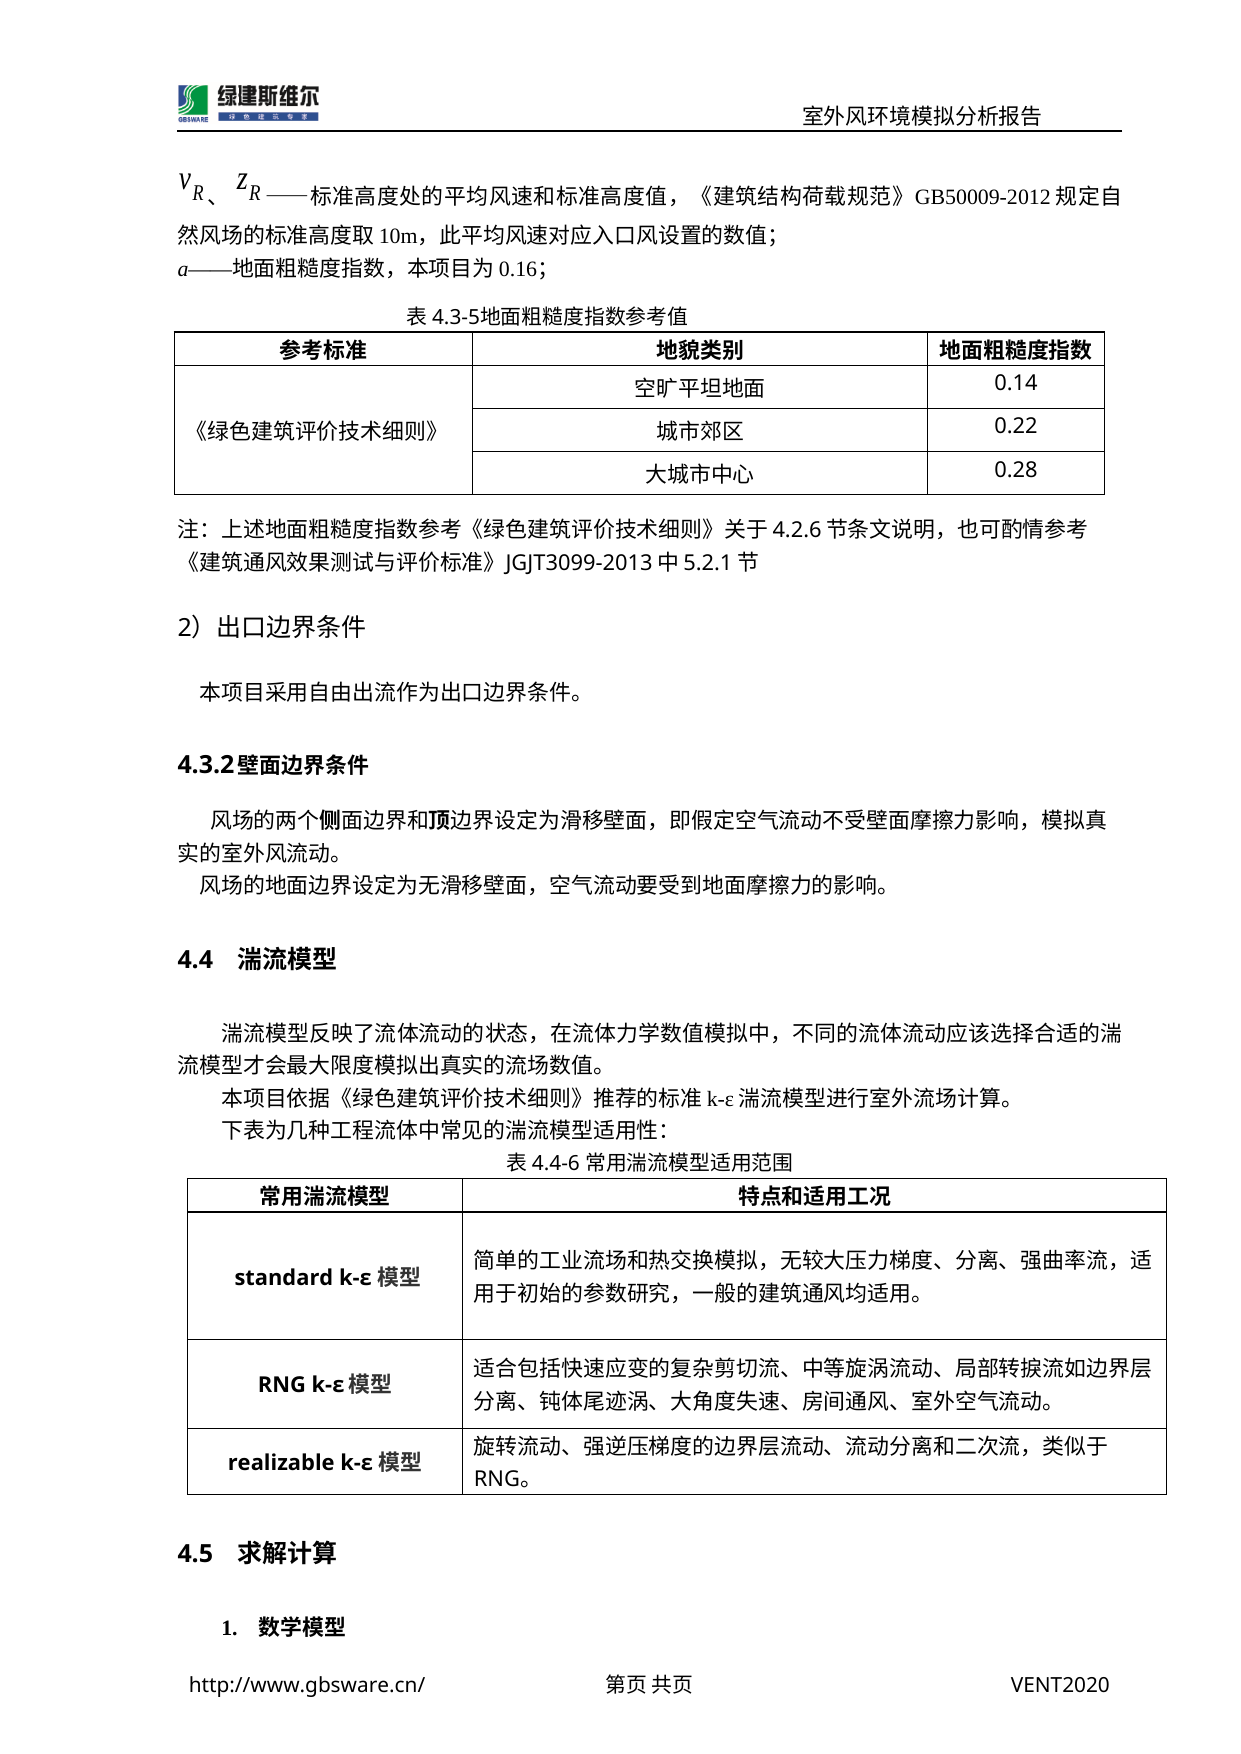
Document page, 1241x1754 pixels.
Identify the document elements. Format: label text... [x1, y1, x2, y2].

text 风场的两个侧面边界和顶边界设定为滑移壁面，即假定空气流动不受壁面摩擦力影响，模拟真实的室外风流动。 [177, 803, 1122, 868]
table_cell 城市郊区 [473, 409, 927, 451]
table_header 常用湍流模型 [188, 1179, 462, 1211]
table_cell 旋转流动、强逆压梯度的边界层流动、流动分离和二次流，类似于RNG。 [463, 1429, 1166, 1493]
table_cell 0.28 [928, 452, 1104, 494]
text 下表为几种工程流体中常见的湍流模型适用性： [177, 1113, 1122, 1145]
text 、 ——标准高度处的平均风速和标准高度值，《建筑结构荷载规范》GB50009-2012规定自然风场的标准高度取10m，此平均风速对应入口风设置的数值； [177, 153, 1122, 250]
text 本项目采用自由出流作为出口边界条件。 [177, 674, 1122, 707]
text a——地面粗糙度指数，本项目为0.16； [177, 250, 1122, 283]
subtitle 湍流模型 [177, 925, 1122, 990]
table_cell RNG k-ε模型 [188, 1340, 462, 1427]
table_header 地貌类别 [473, 333, 927, 365]
table_cell 适合包括快速应变的复杂剪切流、中等旋涡流动、局部转捩流如边界层分离、钝体尾迹涡、大角度失速、房间通风、室外空气流动。 [463, 1340, 1166, 1427]
table_cell 0.22 [928, 409, 1104, 451]
table_header 参考标准 [175, 333, 472, 365]
table_cell 《绿色建筑评价技术细则》 [175, 366, 472, 494]
table_cell 空旷平坦地面 [473, 366, 927, 408]
table_cell standard k-ε 模型 [188, 1213, 462, 1338]
table_cell 大城市中心 [473, 452, 927, 494]
table_cell 简单的工业流场和热交换模拟，无较大压力梯度、分离、强曲率流，适用于初始的参数研究，一般的建筑通风均适用。 [463, 1213, 1166, 1338]
text 注：上述地面粗糙度指数参考《绿色建筑评价技术细则》关于4.2.6节条文说明，也可酌情参考《建筑通风效果测试与评价标准》JGJT3099-2013中5.2.1节 [177, 512, 1122, 577]
list 数学模型 [221, 1609, 1122, 1642]
picture [177, 82, 320, 124]
text 风场的地面边界设定为无滑移壁面，空气流动要受到地面摩擦力的影响。 [177, 868, 1122, 900]
subtitle 壁面边界条件 [177, 732, 1122, 797]
text 本项目依据《绿色建筑评价技术细则》推荐的标准k-ε湍流模型进行室外流场计算。 [177, 1080, 1122, 1113]
text 湍流模型反映了流体流动的状态，在流体力学数值模拟中，不同的流体流动应该选择合适的湍流模型才会最大限度模拟出真实的流场数值。 [177, 1015, 1122, 1080]
subtitle 求解计算 [177, 1519, 1122, 1584]
text 2）出口边界条件 [177, 593, 1122, 658]
table_cell realizable k-ε 模型 [188, 1429, 462, 1493]
table_header 特点和适用工况 [463, 1179, 1166, 1211]
table_header 地面粗糙度指数 [928, 333, 1104, 365]
table_cell 0.14 [928, 366, 1104, 408]
